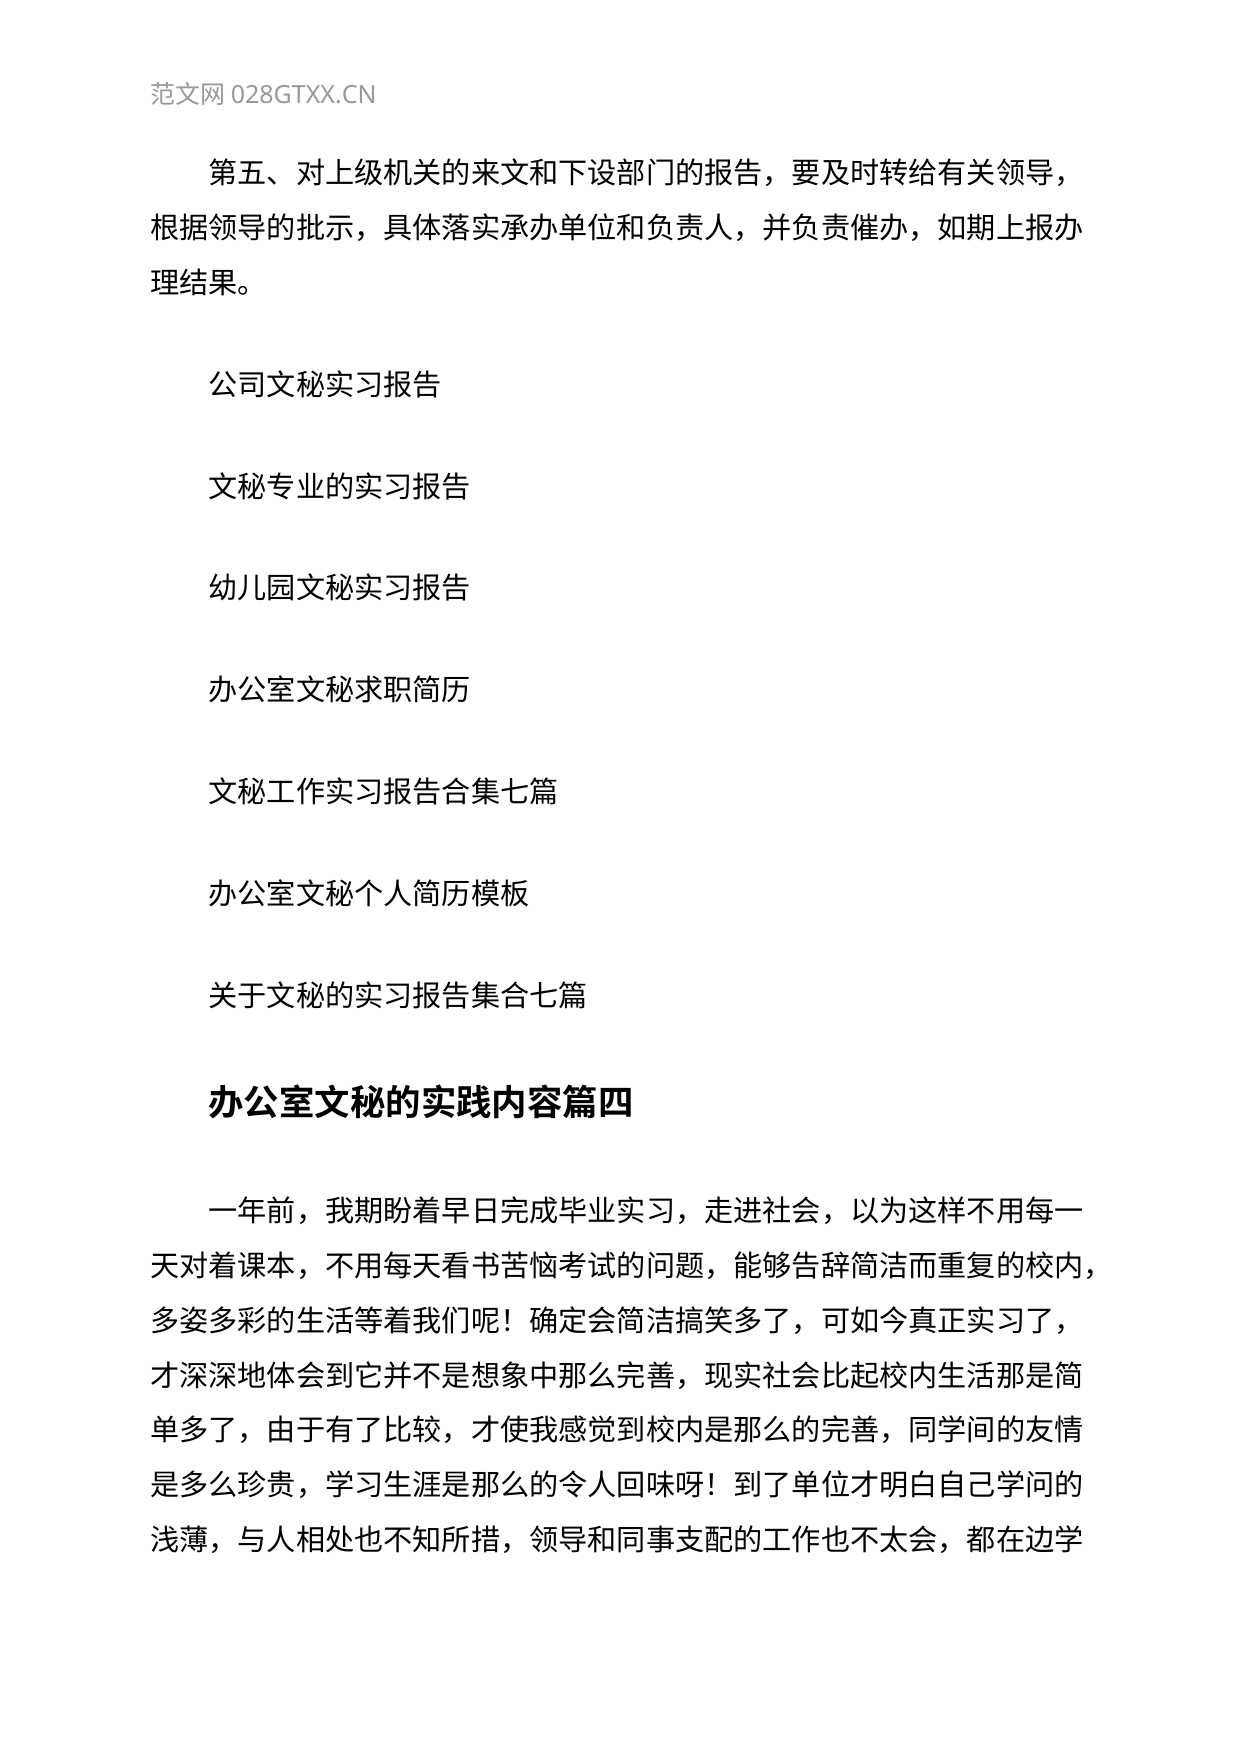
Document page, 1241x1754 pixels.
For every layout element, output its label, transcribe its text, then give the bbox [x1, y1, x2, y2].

text 关于文秘的实习报告集合七篇 [150, 972, 1090, 1014]
text 公司文秘实习报告 [150, 362, 1090, 404]
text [150, 1187, 1090, 1559]
text 办公室文秘求职简历 [150, 667, 1090, 709]
text 文秘工作实习报告合集七篇 [150, 769, 1090, 811]
text 第五、对上级机关的来文和下设部门的报告，要及时转给有关领导，根据领导的批示，具体落实承办单位和负责人，并负责催办，如期上报办理结果。 [150, 150, 1090, 302]
text 文秘专业的实习报告 [150, 463, 1090, 506]
text 幼儿园文秘实习报告 [150, 565, 1090, 607]
text 办公室文秘的实践内容篇四 [150, 1074, 1090, 1125]
text 办公室文秘个人简历模板 [150, 870, 1090, 913]
